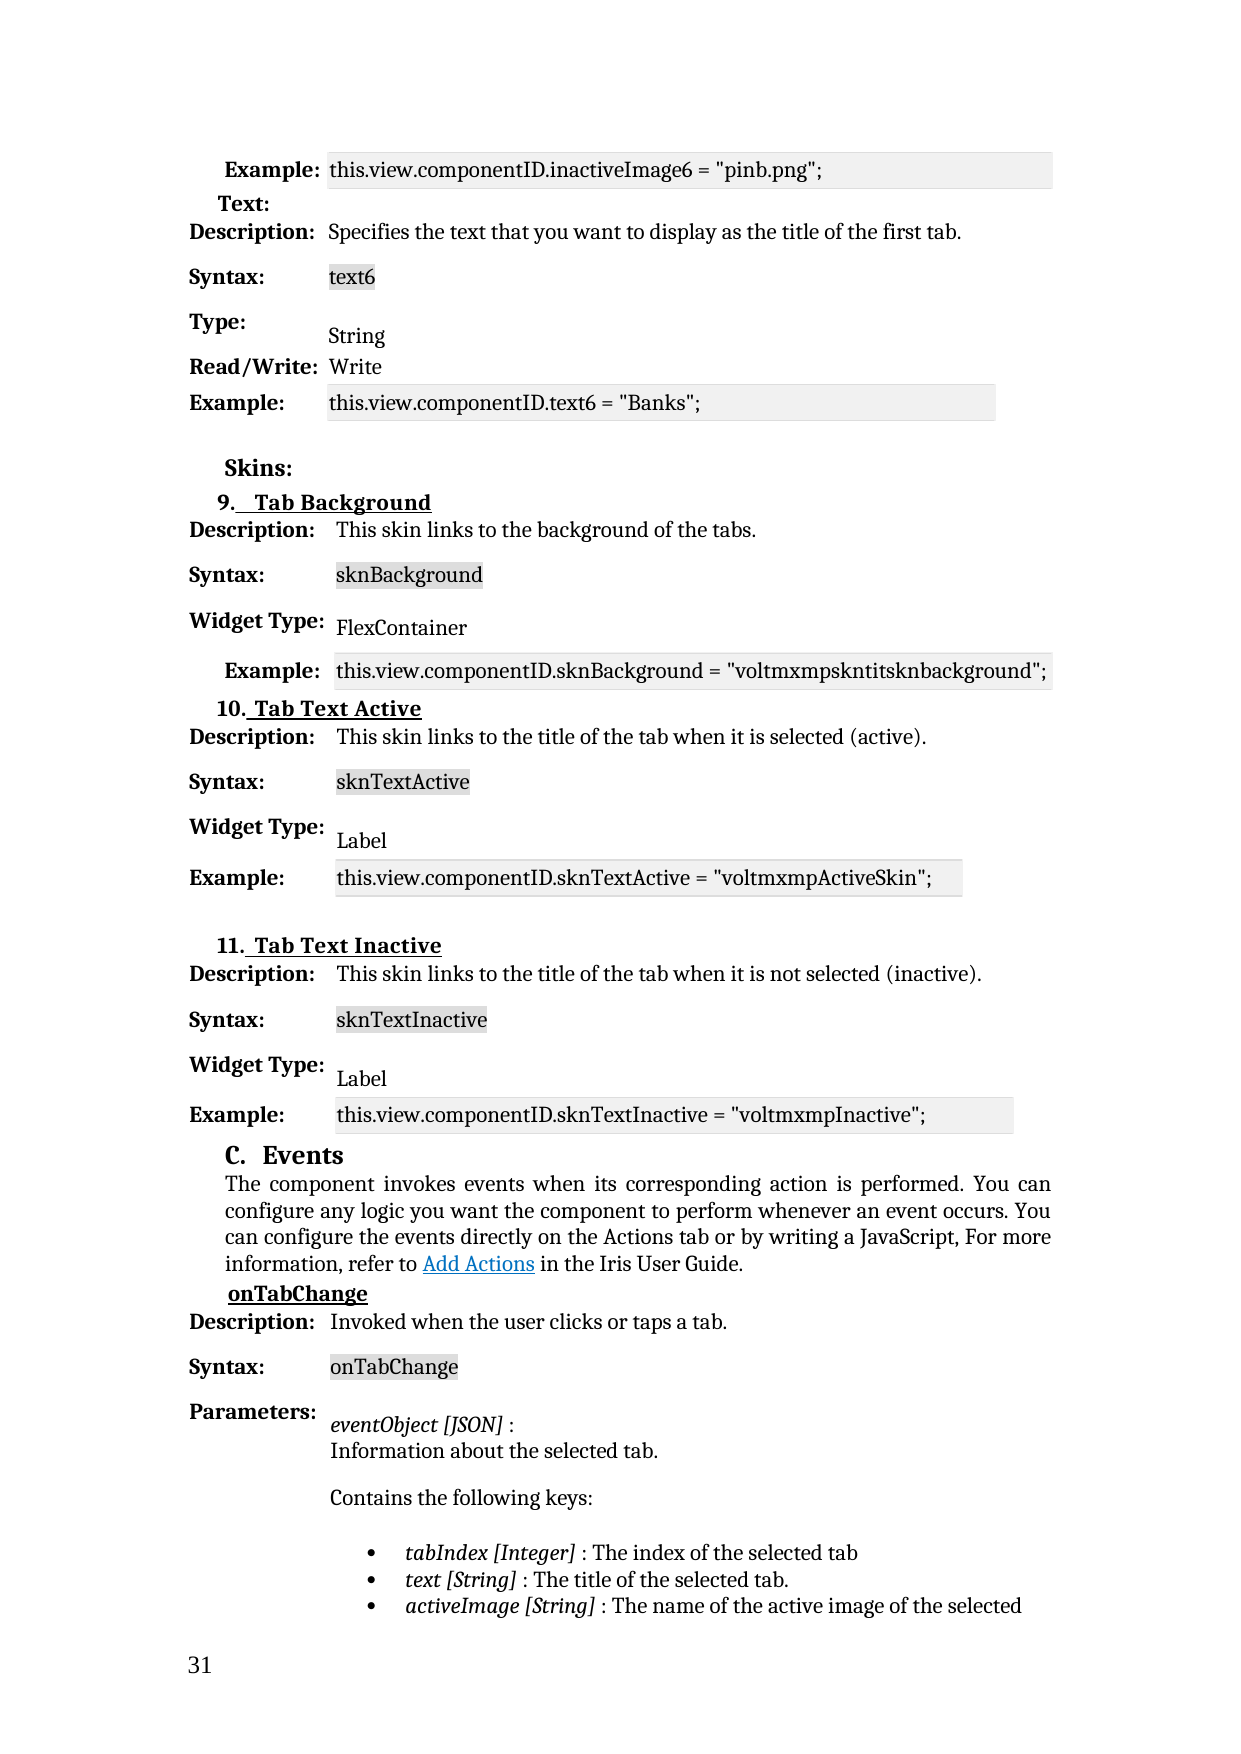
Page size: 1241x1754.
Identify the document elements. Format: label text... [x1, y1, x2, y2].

text The component invokes events when its corresponding action is performed. You can configure any logic you want the component to perform whenever an event occurs. You can configure the events directly on the Actions tab or by writing a JavaScript, For more information, refer to Add Actions in the Iris User Guide. [225, 1171, 1053, 1277]
table_cell Syntax: [188, 1352, 329, 1397]
table_cell Write [327, 353, 996, 382]
table_header This skin links to the title of the tab when it is selected (active). [335, 723, 963, 767]
table_cell Widget Type: [188, 606, 334, 651]
subtitle Tab Background [217, 489, 1053, 516]
subtitle onTabChange [187, 1281, 1053, 1307]
subtitle Tab Text Inactive [217, 933, 1053, 960]
table_cell Example: [188, 150, 327, 191]
subtitle Skins: [225, 454, 1053, 483]
table_header Specifies the text that you want to display as the title of the first tab. [327, 217, 996, 262]
table_cell Label [335, 1050, 1014, 1095]
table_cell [329, 1398, 1053, 1621]
table_header Invoked when the user clicks or taps a tab. [329, 1307, 1053, 1352]
table_cell Parameters: [188, 1398, 329, 1621]
subtitle Events [225, 1140, 1053, 1171]
table_cell Widget Type: [188, 1050, 335, 1095]
text Text: [187, 191, 1053, 217]
table_header This skin links to the title of the tab when it is not selected (inactive). [335, 960, 1014, 1005]
table_cell Syntax: [188, 1005, 335, 1050]
table_cell Type: [188, 308, 327, 353]
table_cell Label [335, 813, 963, 858]
table_cell Example: [188, 1095, 335, 1136]
table_header Description: [188, 723, 335, 767]
subtitle Tab Text Active [217, 696, 1053, 722]
table_cell String [327, 308, 996, 353]
table_cell Example: [188, 858, 335, 899]
table_cell Syntax: [188, 263, 327, 307]
table_header Description: [188, 516, 334, 561]
table_header Description: [188, 960, 335, 1005]
table_cell onTabChange [329, 1352, 1053, 1397]
table_cell Syntax: [188, 768, 335, 813]
table_cell Example: [188, 651, 334, 692]
table_cell FlexContainer [334, 606, 1053, 651]
table_cell Widget Type: [188, 813, 335, 858]
table_header This skin links to the background of the tabs. [334, 516, 1053, 561]
table_cell Example: [188, 382, 327, 423]
table_header Description: [188, 1307, 329, 1352]
table_cell text6 [327, 263, 996, 307]
table_cell sknBackground [334, 561, 1053, 606]
table_header Description: [188, 217, 327, 262]
table_cell Syntax: [188, 561, 334, 606]
table_cell sknTextInactive [335, 1005, 1014, 1050]
table_cell sknTextActive [335, 768, 963, 813]
table_cell Read/Write: [188, 353, 327, 382]
